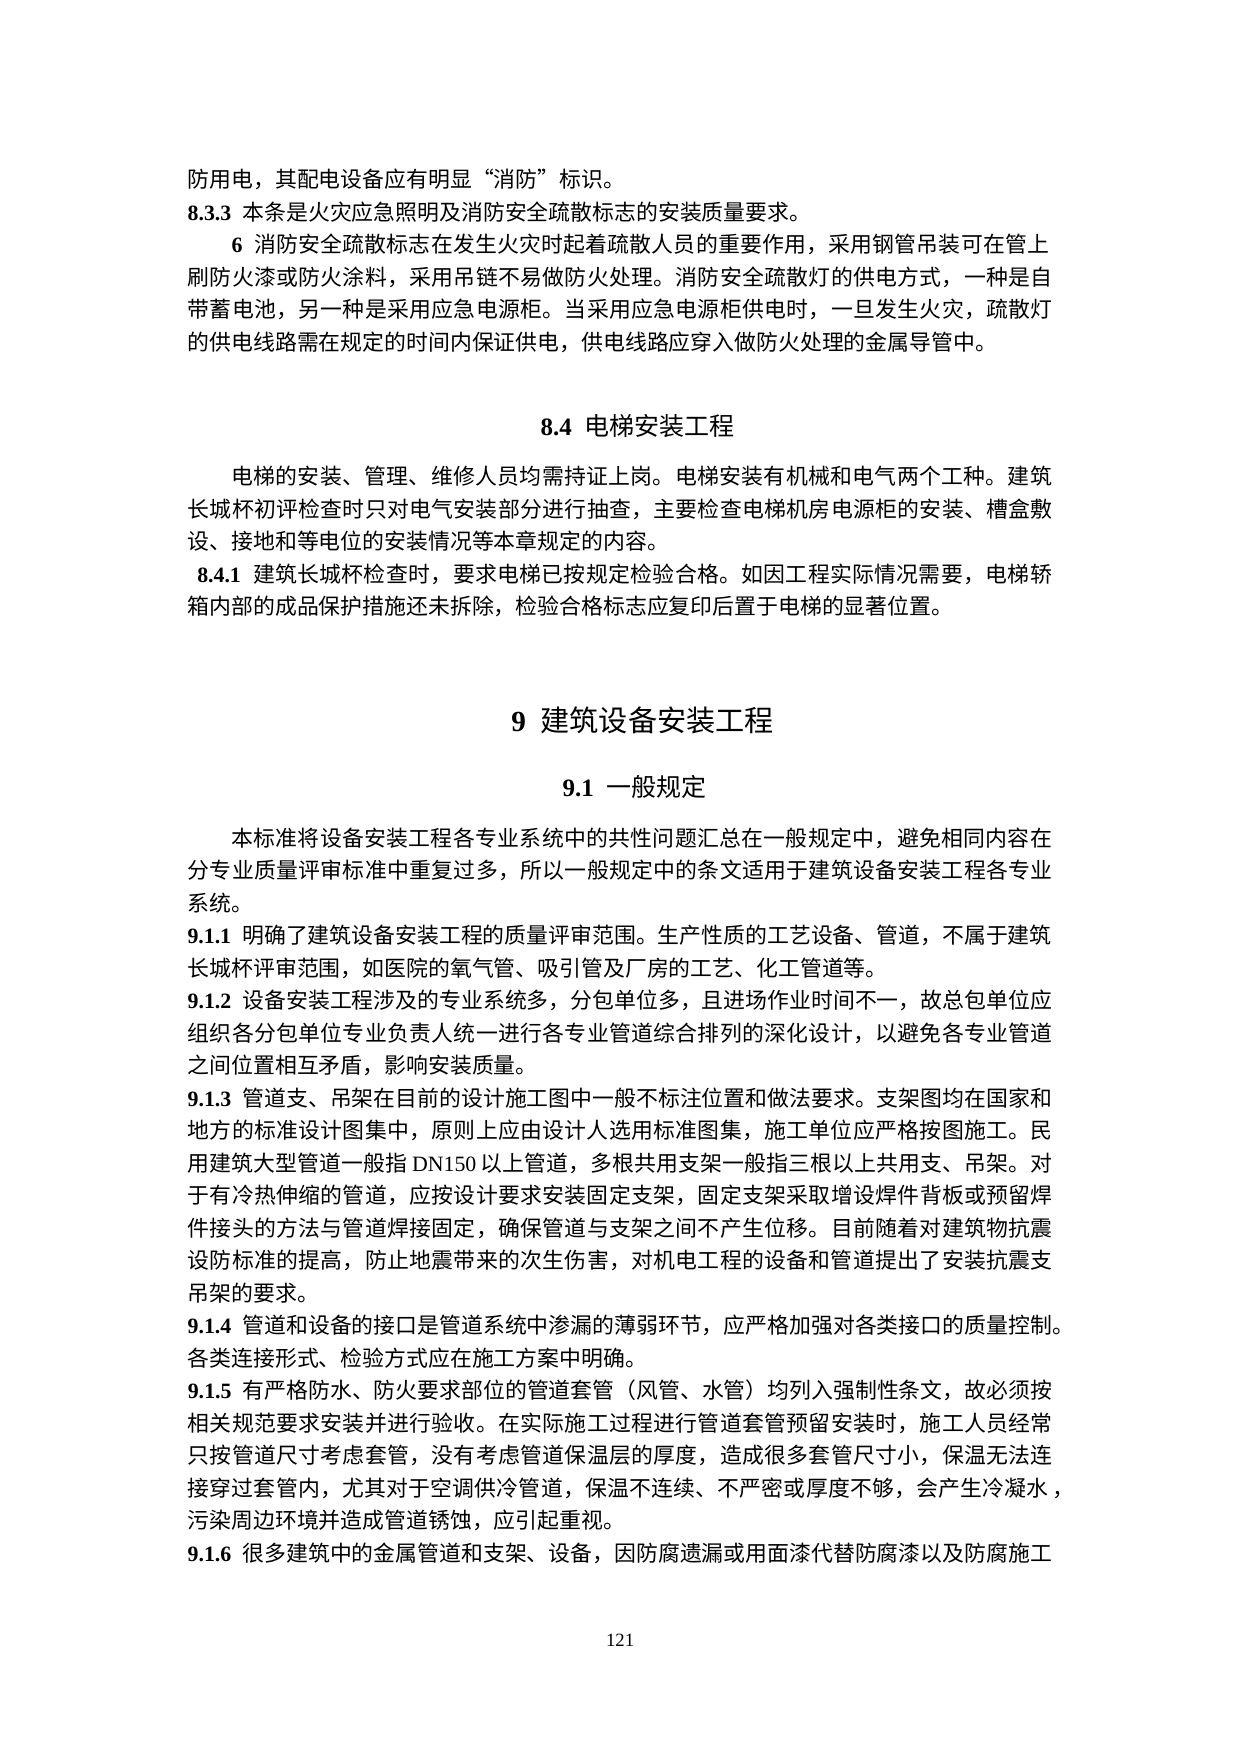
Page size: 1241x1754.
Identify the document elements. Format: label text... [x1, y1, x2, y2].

subtitle 8.4 电梯安装工程 [187, 392, 1052, 457]
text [187, 1535, 1052, 1568]
text 9.1.5 有严格防水、防火要求部位的管道套管（风管、水管）均列入强制性条文，故必须按相关规范要求安装并进行验收。在实际施工过程进行管道套管预留安装时，施工人员经常只按管道尺寸考虑套管，没有考虑管道保温层的厚度，造成很多套管尺寸小，保温无法连接穿过套管内，尤其对于空调供冷管道，保温不连续、不严密或厚度不够，会产生冷凝水，污染周边环境并造成管道锈蚀，应引起重视。 [187, 1373, 1052, 1535]
text 本标准将设备安装工程各专业系统中的共性问题汇总在一般规定中，避免相同内容在分专业质量评审标准中重复过多，所以一般规定中的条文适用于建筑设备安装工程各专业系统。 [187, 820, 1052, 918]
text 9.1.4 管道和设备的接口是管道系统中渗漏的薄弱环节，应严格加强对各类接口的质量控制。各类连接形式、检验方式应在施工方案中明确。 [187, 1308, 1052, 1373]
text 9.1.1 明确了建筑设备安装工程的质量评审范围。生产性质的工艺设备、管道，不属于建筑长城杯评审范围，如医院的氧气管、吸引管及厂房的工艺、化工管道等。 [187, 918, 1052, 983]
subtitle 9 建筑设备安装工程 [187, 686, 1052, 751]
text 9.1.2 设备安装工程涉及的专业系统多，分包单位多，且进场作业时间不一，故总包单位应组织各分包单位专业负责人统一进行各专业管道综合排列的深化设计，以避免各专业管道之间位置相互矛盾，影响安装质量。 [187, 983, 1052, 1080]
text 9.1.3 管道支、吊架在目前的设计施工图中一般不标注位置和做法要求。支架图均在国家和地方的标准设计图集中，原则上应由设计人选用标准图集，施工单位应严格按图施工。民用建筑大型管道一般指DN150以上管道，多根共用支架一般指三根以上共用支、吊架。对于有冷热伸缩的管道，应按设计要求安装固定支架，固定支架采取增设焊件背板或预留焊件接头的方法与管道焊接固定，确保管道与支架之间不产生位移。目前随着对建筑物抗震设防标准的提高，防止地震带来的次生伤害，对机电工程的设备和管道提出了安装抗震支吊架的要求。 [187, 1080, 1052, 1308]
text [187, 162, 1052, 194]
text 8.3.3 本条是火灾应急照明及消防安全疏散标志的安装质量要求。 [187, 194, 1052, 227]
text 8.4.1 建筑长城杯检查时，要求电梯已按规定检验合格。如因工程实际情况需要，电梯轿箱内部的成品保护措施还未拆除，检验合格标志应复印后置于电梯的显著位置。 [187, 556, 1052, 621]
text 电梯的安装、管理、维修人员均需持证上岗。电梯安装有机械和电气两个工种。建筑长城杯初评检查时只对电气安装部分进行抽查，主要检查电梯机房电源柜的安装、槽盒敷设、接地和等电位的安装情况等本章规定的内容。 [187, 459, 1052, 556]
text 6 消防安全疏散标志在发生火灾时起着疏散人员的重要作用，采用钢管吊装可在管上刷防火漆或防火涂料，采用吊链不易做防火处理。消防安全疏散灯的供电方式，一种是自带蓄电池，另一种是采用应急电源柜。当采用应急电源柜供电时，一旦发生火灾，疏散灯的供电线路需在规定的时间内保证供电，供电线路应穿入做防火处理的金属导管中。 [187, 227, 1052, 357]
subtitle 9.1 一般规定 [187, 753, 1052, 818]
